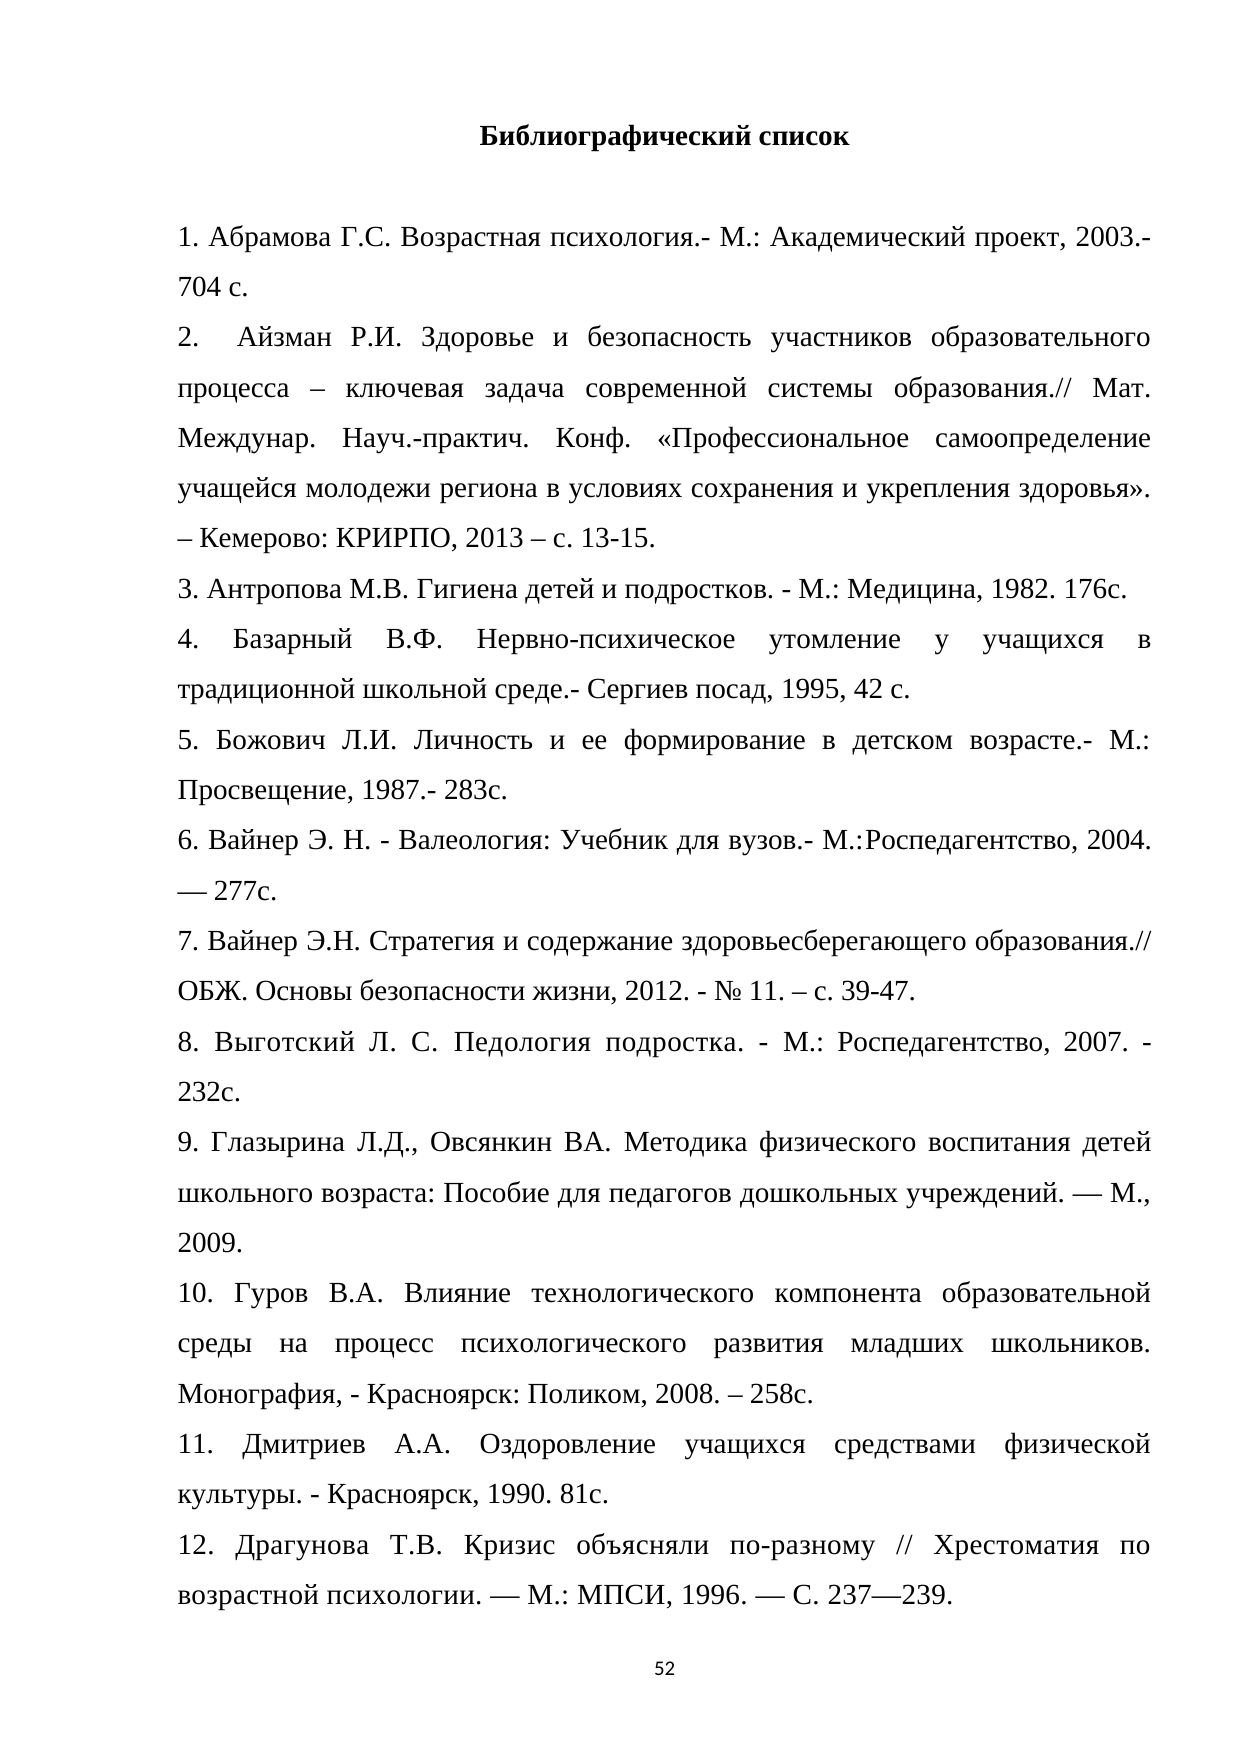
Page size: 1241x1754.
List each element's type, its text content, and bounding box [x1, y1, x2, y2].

text 6. Вайнер Э. Н. - Валеология: Учебник для вузов.- М.:Роспедагентство, 2004. — 277с. [177, 822, 1152, 906]
text 12. Драгунова Т.В. Кризис объясняли по-разному // Хрестоматия по возрастной психологии. — М.: МПСИ, 1996. — С. 237—239. [177, 1527, 1152, 1611]
text 7. Вайнер Э.Н. Стратегия и содержание здоровьесберегающего образования.// ОБЖ. Основы безопасности жизни, 2012. - № 11. – с. 39-47. [177, 923, 1152, 1007]
text 11. Дмитриев А.А. Оздоровление учащихся средствами физической культуры. - Красноярск, 1990. 81с. [177, 1426, 1152, 1510]
text 10. Гуров В.А. Влияние технологического компонента образовательной среды на процесс психологического развития младших школьников. Монография, - Красноярск: Поликом, 2008. – 258с. [177, 1275, 1152, 1409]
text Библиографический список [177, 118, 1152, 152]
text 9. Глазырина Л.Д., Овсянкин ВА. Методика физического воспитания детей школьного возраста: Пособие для педагогов дошкольных учреждений. — М., 2009. [177, 1124, 1152, 1258]
text 3. Антропова М.В. Гигиена детей и подростков. - М.: Медицина, 1982. 176с. [177, 571, 1152, 604]
text 8. Выготский Л. С. Педология подростка. - М.: Роспедагентство, 2007. -232с. [177, 1024, 1152, 1108]
text 1. Абрамова Г.С. Возрастная психология.- М.: Академический проект, 2003.- 704 с. [177, 219, 1152, 303]
text 2. Айзман Р.И. Здоровье и безопасность участников образовательного процесса – ключевая задача современной системы образования.// Мат. Междунар. Науч.-практич. Конф. «Профессиональное самоопределение учащейся молодежи региона в условиях сохранения и укрепления здоровья». – Кемерово: КРИРПО, 2013 – с. 13-15. [177, 319, 1152, 554]
text 4. Базарный В.Ф. Нервно-психическое утомление у учащихся в традиционной школьной среде.- Сергиев посад, 1995, 42 с. [177, 621, 1152, 705]
text 5. Божович Л.И. Личность и ее формирование в детском возрасте.- М.: Просвещение, 1987.- 283с. [177, 722, 1152, 806]
